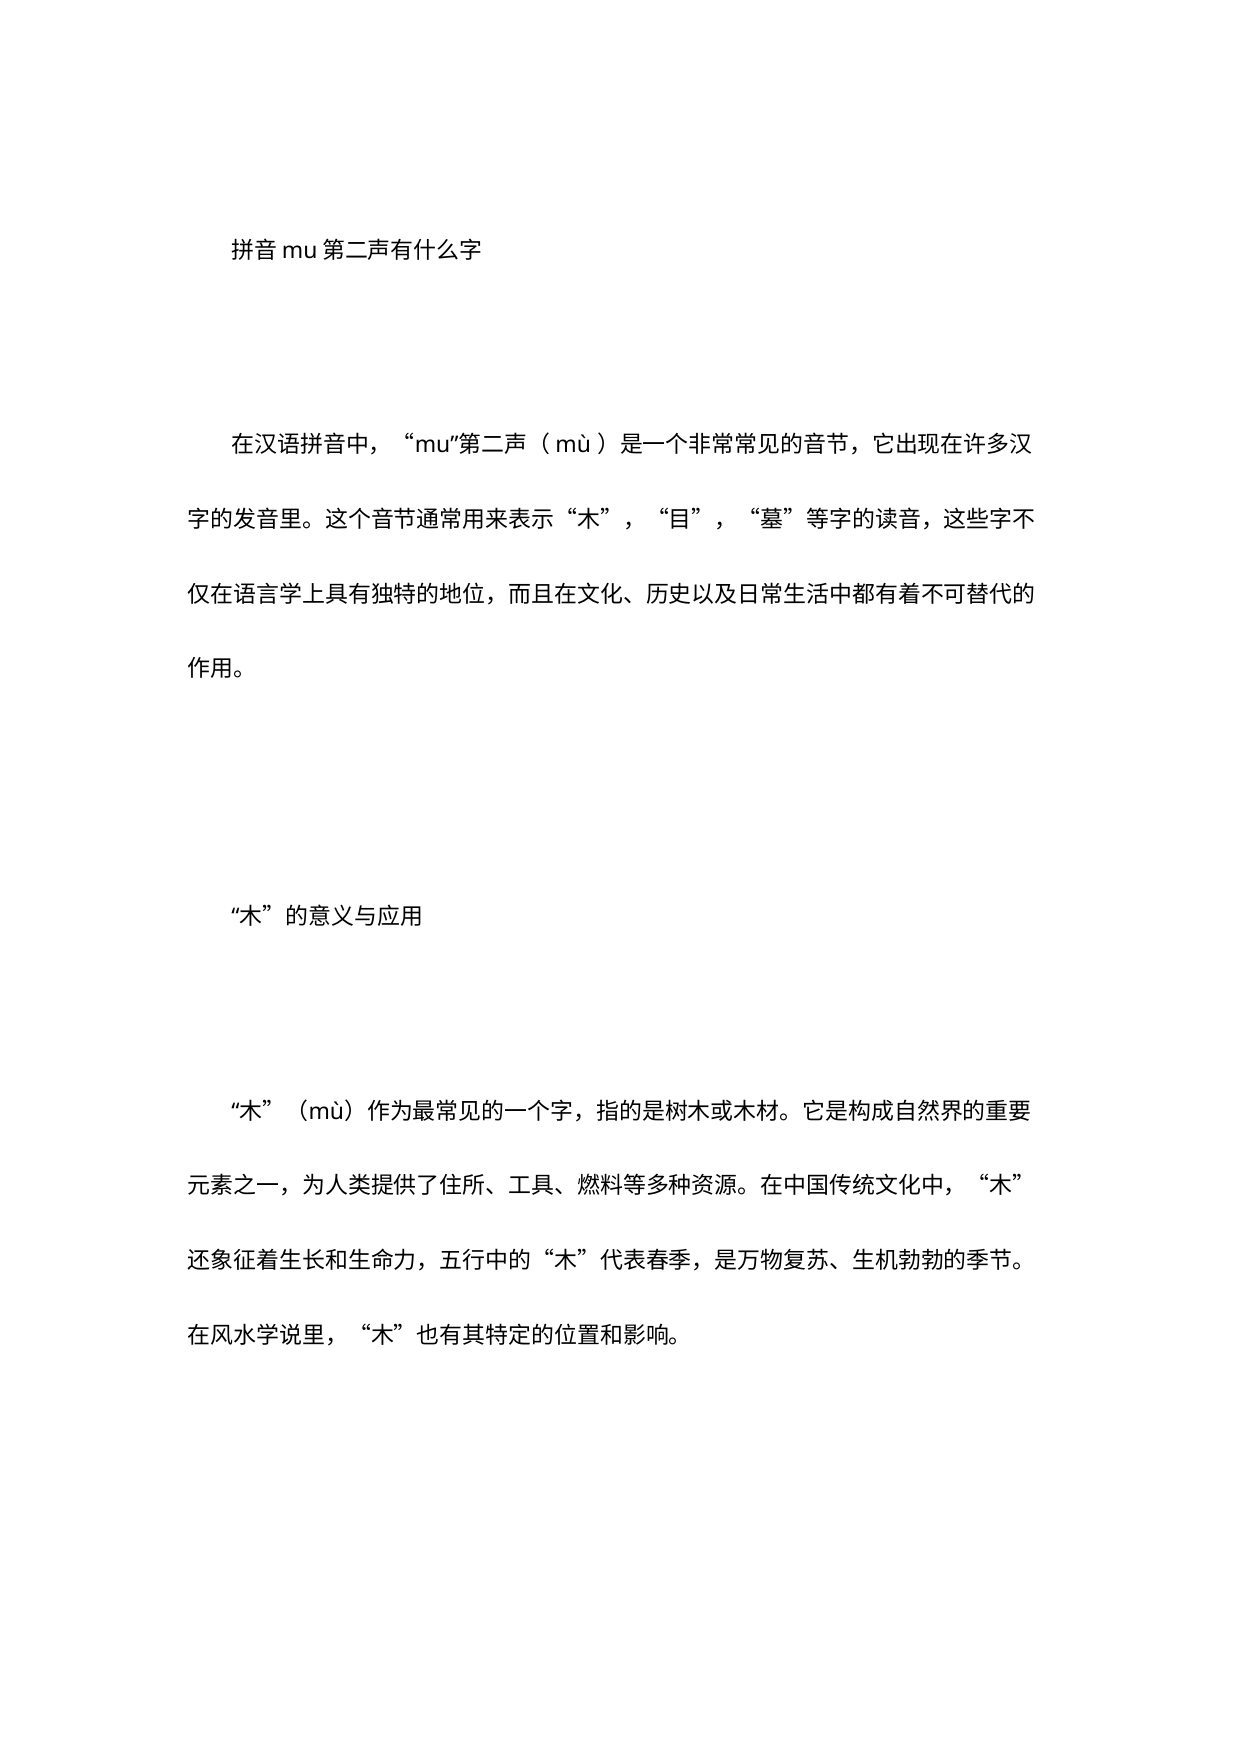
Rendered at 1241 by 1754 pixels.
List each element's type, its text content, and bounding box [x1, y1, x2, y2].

text 拼音mu第二声有什么字 [187, 216, 1053, 281]
text “木”的意义与应用 [187, 882, 1053, 947]
text “木”（mù）作为最常见的一个字，指的是树木或木材。它是构成自然界的重要元素之一，为人类提供了住所、工具、燃料等多种资源。在中国传统文化中，“木”还象征着生长和生命力，五行中的“木”代表春季，是万物复苏、生机勃勃的季节。在风水学说里，“木”也有其特定的位置和影响。 [187, 1077, 1053, 1366]
text 在汉语拼音中，“mu”第二声（ mù ）是一个非常常见的音节，它出现在许多汉字的发音里。这个音节通常用来表示“木”，“目”，“墓”等字的读音，这些字不仅在语言学上具有独特的地位，而且在文化、历史以及日常生活中都有着不可替代的作用。 [187, 410, 1053, 699]
